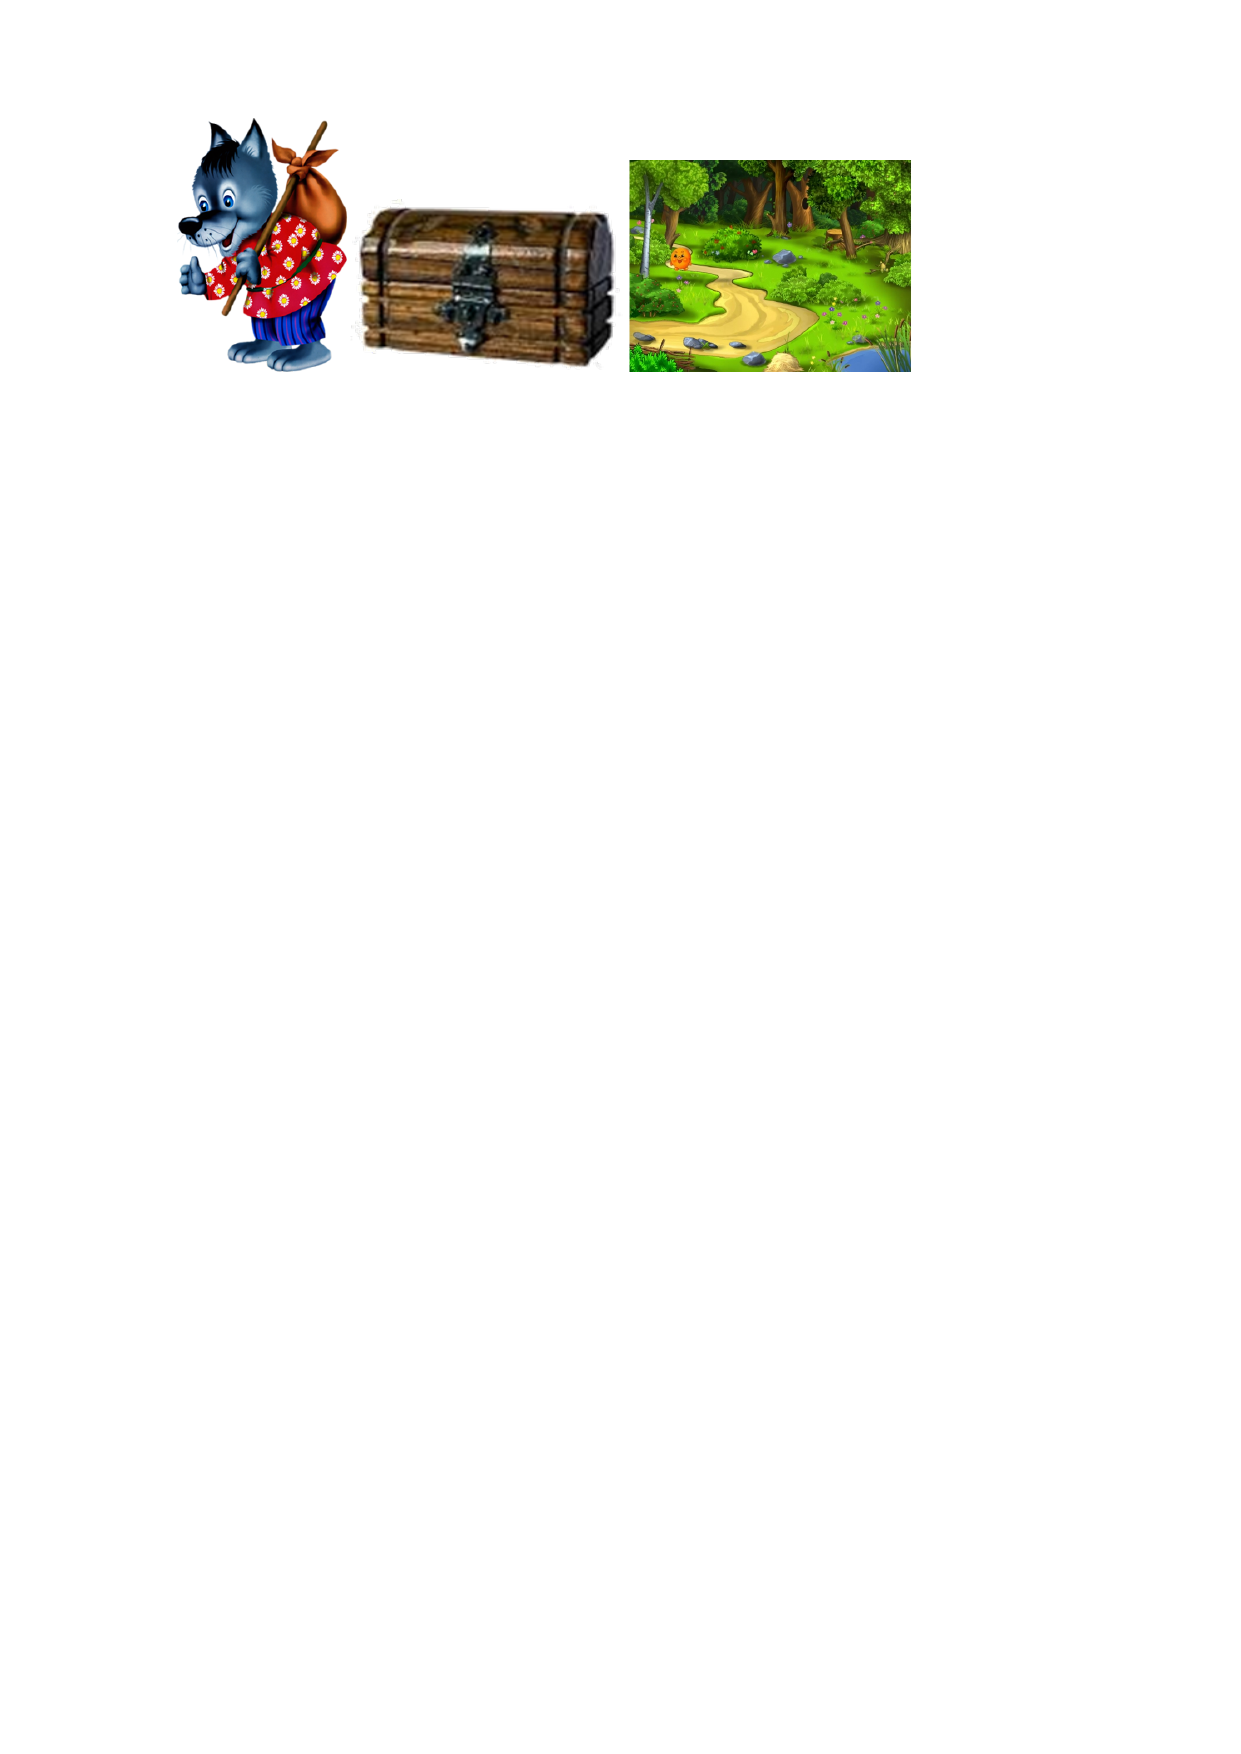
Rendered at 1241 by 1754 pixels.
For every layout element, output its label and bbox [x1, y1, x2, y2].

picture [177, 118, 912, 372]
